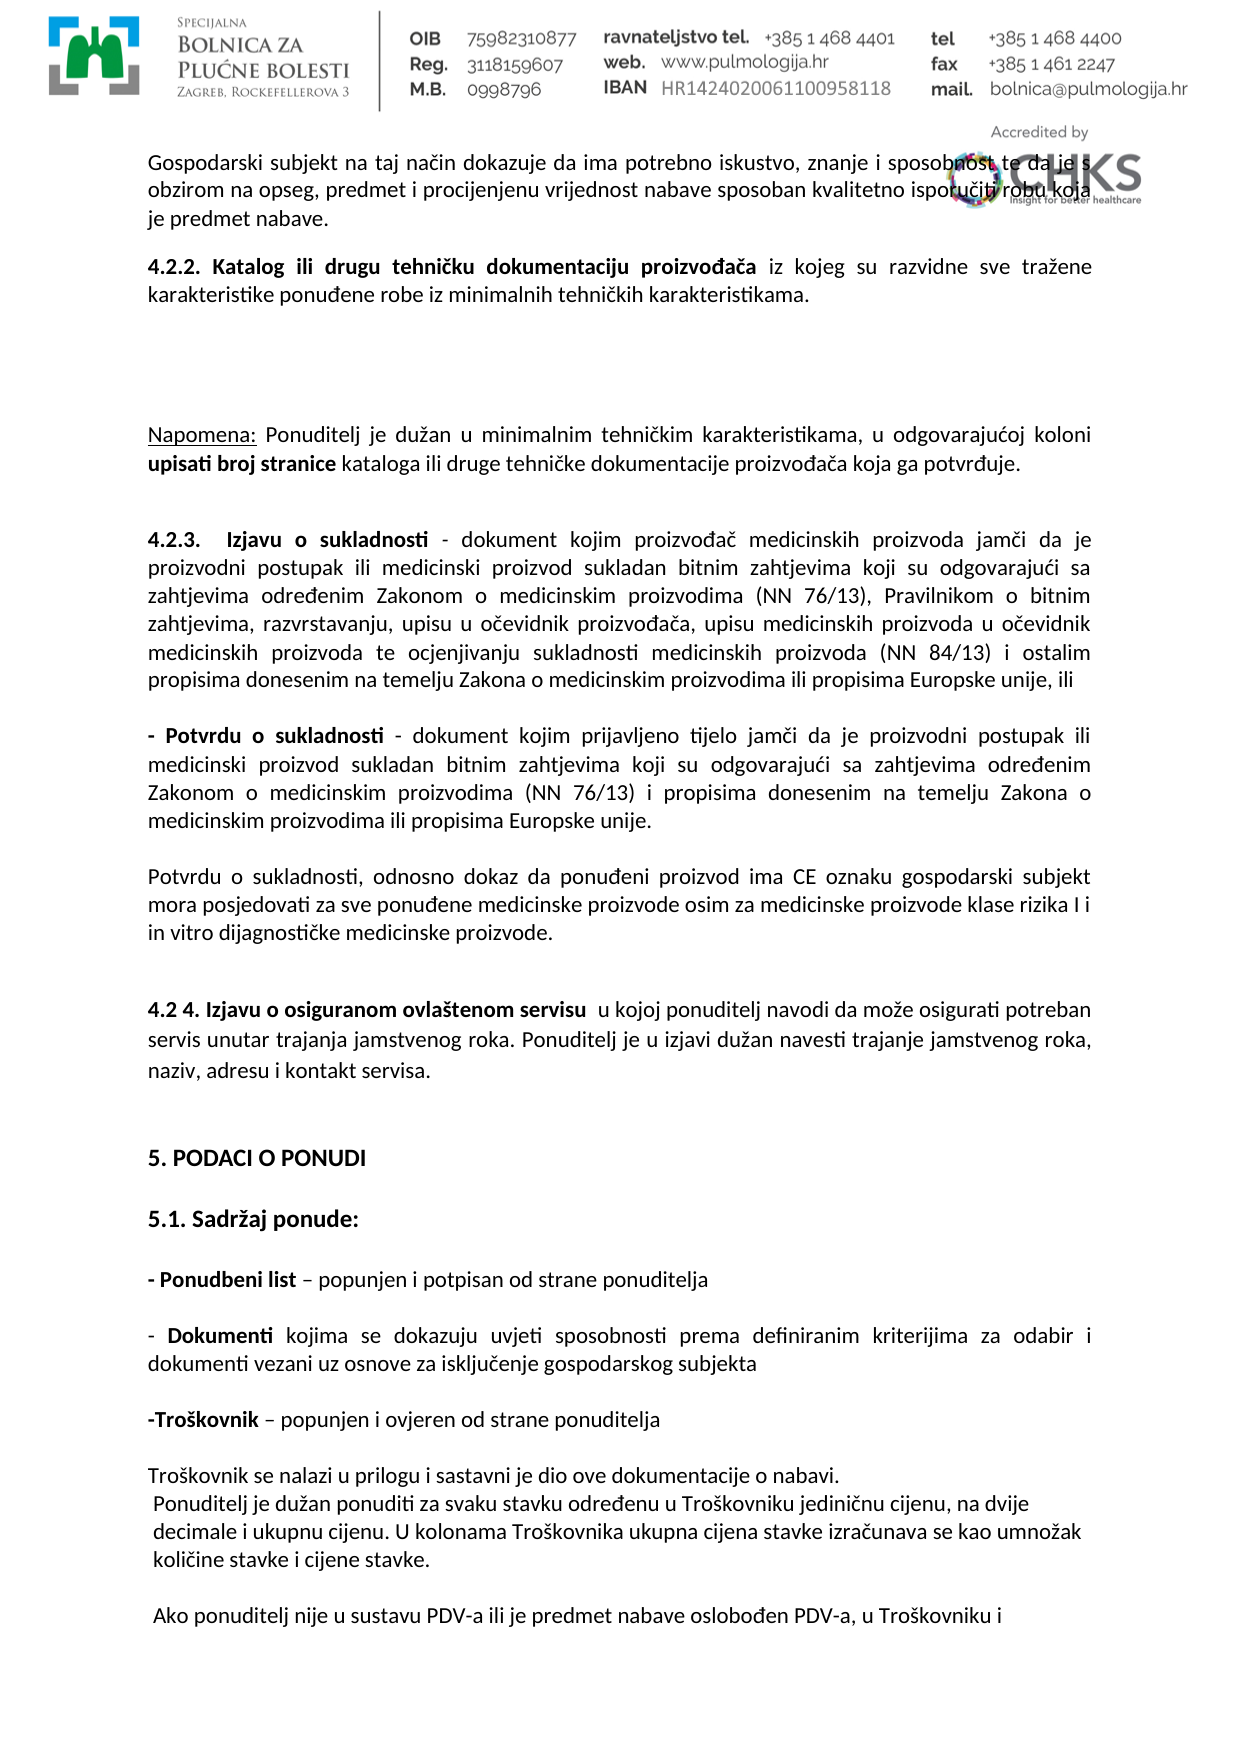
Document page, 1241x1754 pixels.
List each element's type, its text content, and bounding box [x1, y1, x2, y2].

text 4.2 4. Izjavu o osiguranom ovlaštenom servisu u kojoj ponuditelj navodi da može osigurati potreban servis unutar trajanja jamstvenog roka. Ponuditelj je u izjavi dužan navesti trajanje jamstvenog roka, naziv, adresu i kontakt servisa. [148, 995, 1093, 1084]
text 4.2.3. Izjavu o sukladnosti - dokument kojim proizvođač medicinskih proizvoda jamči da je proizvodni postupak ili medicinski proizvod sukladan bitnim zahtjevima koji su odgovarajući sa zahtjevima određenim Zakonom o medicinskim proizvodima (NN 76/13), Pravilnikom o bitnim zahtjevima, razvrstavanju, upisu u očevidnik proizvođača, upisu medicinskih proizvoda u očevidnik medicinskih proizvoda te ocjenjivanju sukladnosti medicinskih proizvoda (NN 84/13) i ostalim propisima donesenim na temelju Zakona o medicinskim proizvodima ili propisima Europske unije, ili [148, 526, 1093, 694]
text Potvrdu o sukladnosti, odnosno dokaz da ponuđeni proizvod ima CE oznaku gospodarski subjekt mora posjedovati za sve ponuđene medicinske proizvode osim za medicinske proizvode klase rizika I i in vitro dijagnostičke medicinske proizvode. [148, 862, 1093, 946]
picture [0, 0, 1239, 1752]
text Troškovnik se nalazi u prilogu i sastavni je dio ove dokumentacije o nabavi. [148, 1461, 1093, 1489]
text decimale i ukupnu cijenu. U kolonama Troškovnika ukupna cijena stavke izračunava se kao umnožak [148, 1517, 1093, 1545]
text - Dokumenti kojima se dokazuju uvjeti sposobnosti prema definiranim kriterijima za odabir i dokumenti vezani uz osnove za isključenje gospodarskog subjekta [148, 1321, 1093, 1377]
text 5.1. Sadržaj ponude: [148, 1204, 1093, 1234]
text - Potvrdu o sukladnosti - dokument kojim prijavljeno tijelo jamči da je proizvodni postupak ili medicinski proizvod sukladan bitnim zahtjevima koji su odgovarajući sa zahtjevima određenim Zakonom o medicinskim proizvodima (NN 76/13) i propisima donesenim na temelju Zakona o medicinskim proizvodima ili propisima Europske unije. [148, 722, 1093, 834]
text Ponuditelj je dužan ponuditi za svaku stavku određenu u Troškovniku jediničnu cijenu, na dvije [148, 1489, 1093, 1517]
text Napomena: Ponuditelj je dužan u minimalnim tehničkim karakteristikama, u odgovarajućoj koloni upisati broj stranice kataloga ili druge tehničke dokumentacije proizvođača koja ga potvrđuje. [148, 421, 1093, 477]
text - Ponudbeni list – popunjen i potpisan od strane ponuditelja [148, 1265, 1093, 1293]
text Gospodarski subjekt na taj način dokazuje da ima potrebno iskustvo, znanje i sposobnost te da je s obzirom na opseg, predmet i procijenjenu vrijednost nabave sposoban kvalitetno isporučiti robu koja je predmet nabave. [148, 148, 1093, 232]
text 4.2.2. Katalog ili drugu tehničku dokumentaciju proizvođača iz kojeg su razvidne sve tražene karakteristike ponuđene robe iz minimalnih tehničkih karakteristikama. [148, 252, 1093, 308]
text 5. PODACI O PONUDI [148, 1143, 1093, 1173]
text -Troškovnik – popunjen i ovjeren od strane ponuditelja [148, 1405, 1093, 1433]
text količine stavke i cijene stavke. [148, 1545, 1093, 1573]
text Ako ponuditelj nije u sustavu PDV-a ili je predmet nabave oslobođen PDV-a, u Troškovniku i [148, 1601, 1093, 1629]
